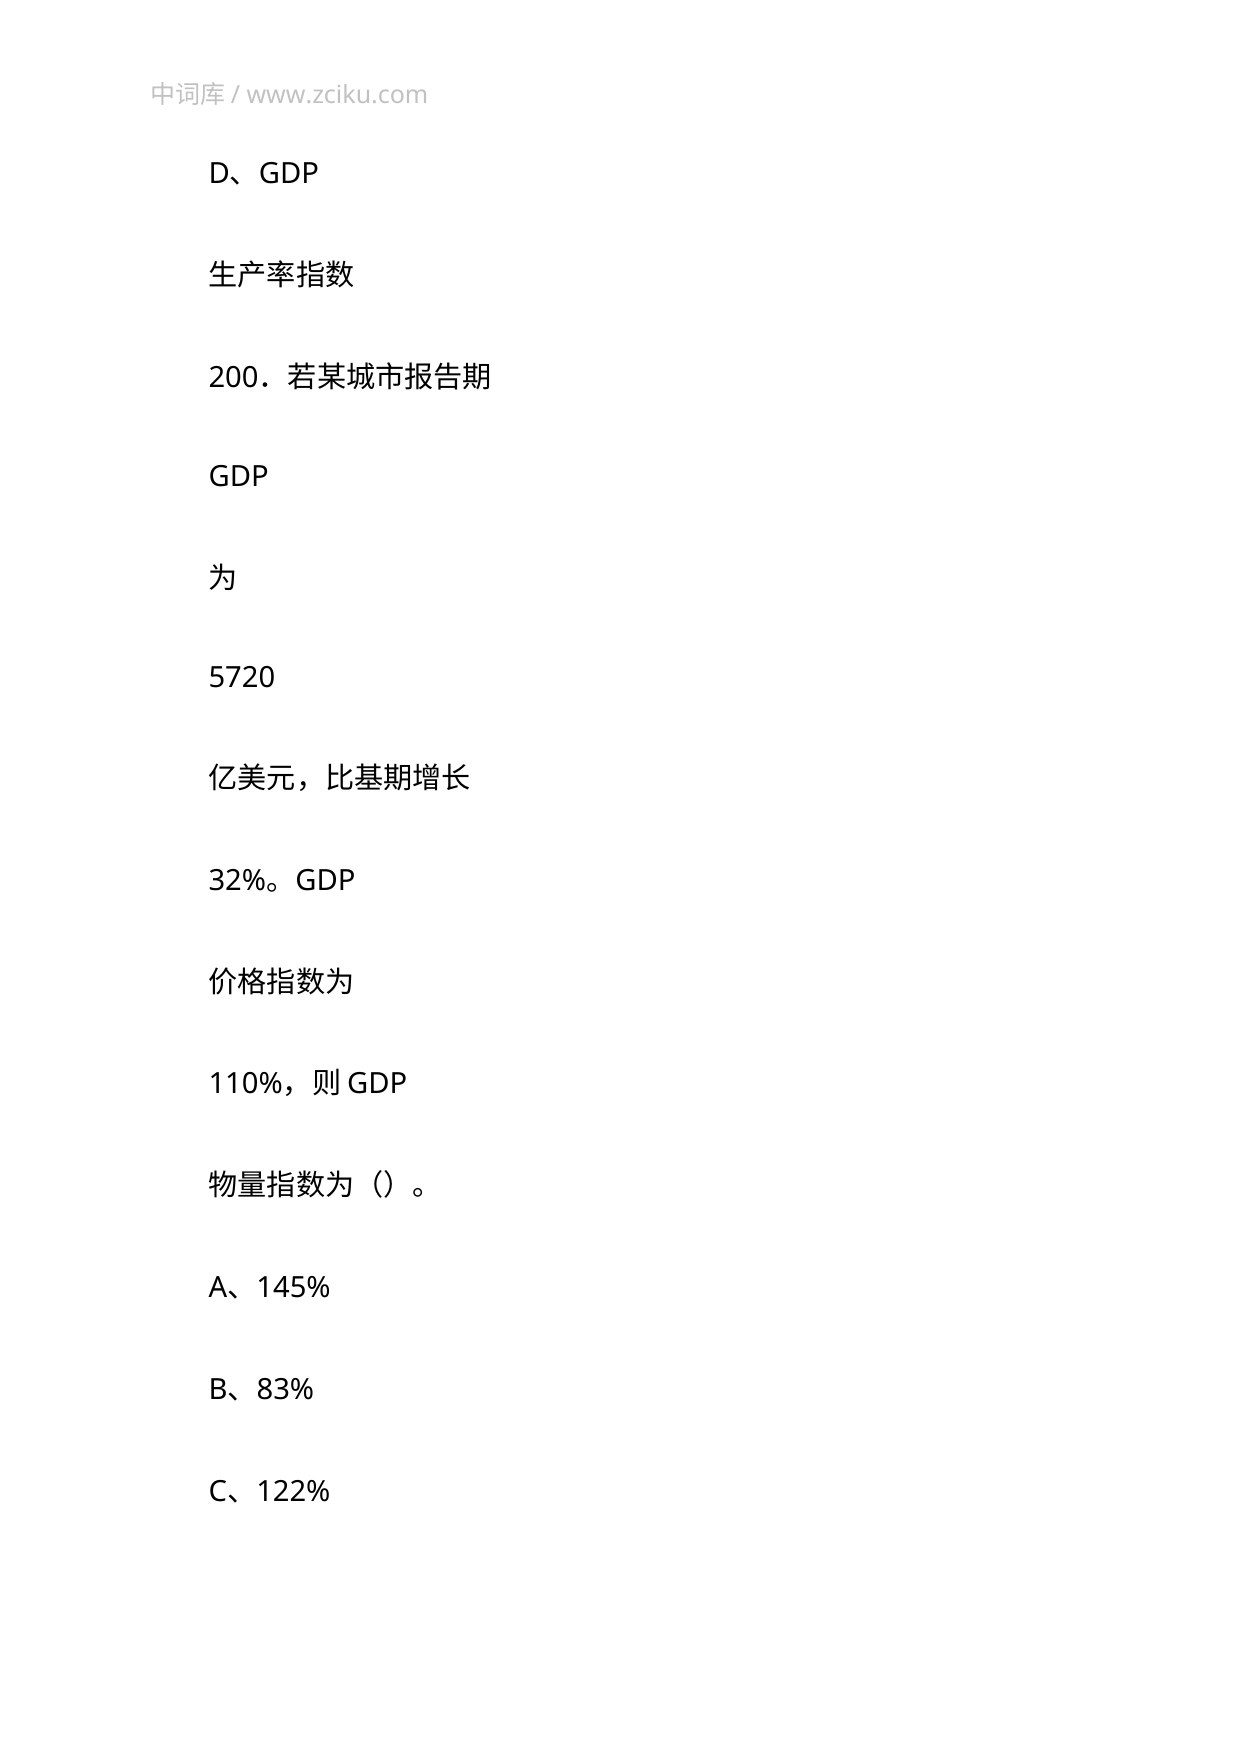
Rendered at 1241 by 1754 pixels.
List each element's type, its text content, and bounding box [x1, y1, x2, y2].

text 200．若某城市报告期 [150, 354, 1090, 396]
text 亿美元，比基期增长 [150, 754, 1090, 797]
text D、GDP [150, 150, 1090, 192]
text GDP [150, 456, 1090, 495]
text C、122% [150, 1468, 1090, 1510]
text 为 [150, 554, 1090, 596]
text 价格指数为 [150, 958, 1090, 1000]
text B、83% [150, 1366, 1090, 1408]
text 5720 [150, 656, 1090, 696]
text 32%。GDP [150, 856, 1090, 898]
text 110%，则GDP [150, 1060, 1090, 1102]
text 生产率指数 [150, 252, 1090, 294]
text A、145% [150, 1264, 1090, 1306]
text 物量指数为（）。 [150, 1162, 1090, 1204]
